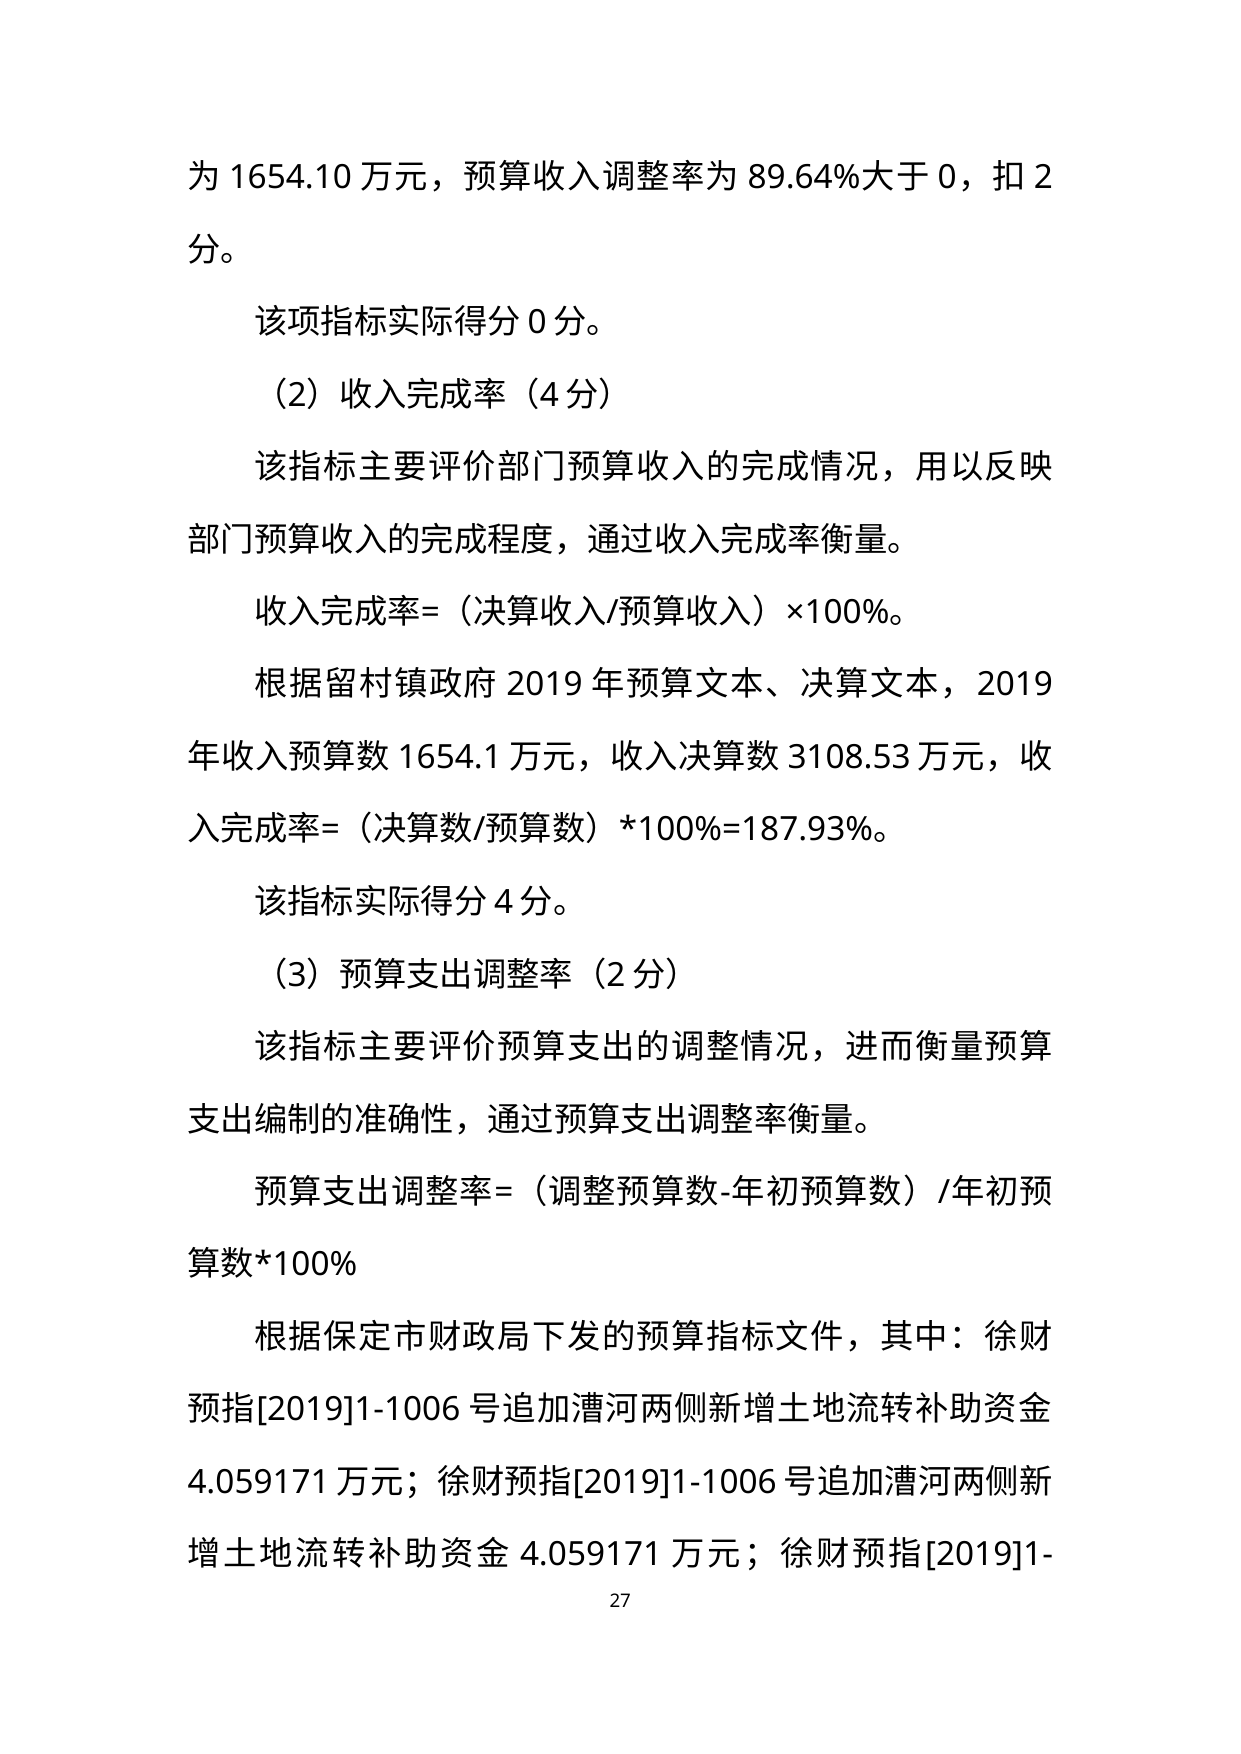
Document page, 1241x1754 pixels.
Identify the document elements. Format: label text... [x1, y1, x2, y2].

text 预算支出调整率=（调整预算数-年初预算数）/年初预算数*100% [187, 1164, 1053, 1286]
text 该指标实际得分4分。 [187, 875, 1053, 923]
text 该项指标实际得分0分。 [187, 295, 1053, 343]
text 根据留村镇政府2019年预算文本、决算文本，2019年收入预算数1654.1万元，收入决算数3108.53万元，收入完成率=（决算数/预算数）*100%=187.93%。 [187, 657, 1053, 851]
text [187, 150, 1053, 271]
text 收入完成率=（决算收入/预算收入）×100%。 [187, 584, 1053, 633]
text （3）预算支出调整率（2分） [187, 947, 1053, 996]
text 该指标主要评价部门预算收入的完成情况，用以反映部门预算收入的完成程度，通过收入完成率衡量。 [187, 440, 1053, 561]
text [187, 1310, 1053, 1575]
text （2）收入完成率（4分） [187, 367, 1053, 416]
text 该指标主要评价预算支出的调整情况，进而衡量预算支出编制的准确性，通过预算支出调整率衡量。 [187, 1020, 1053, 1141]
